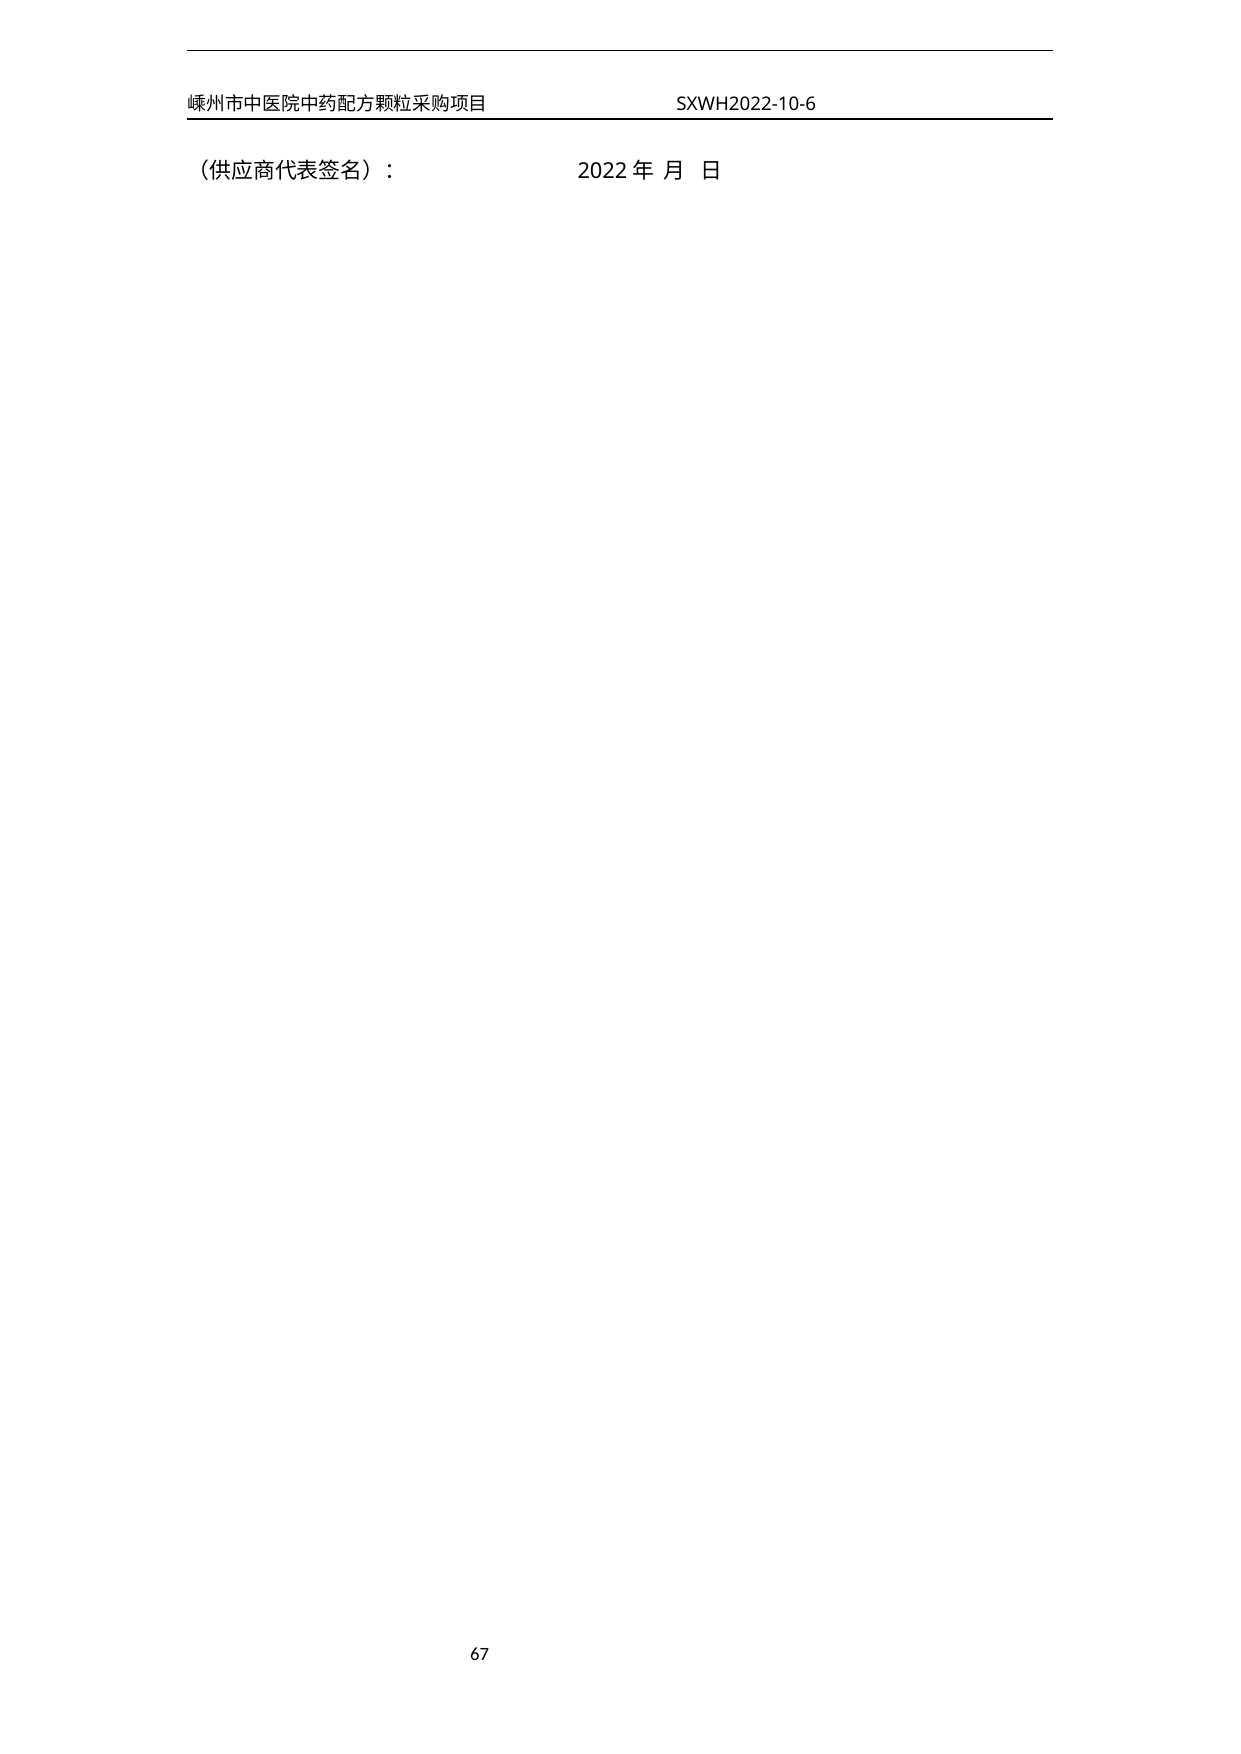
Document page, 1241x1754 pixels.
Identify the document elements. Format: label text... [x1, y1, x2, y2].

text （供应商代表签名）： 2022年 月 日 [187, 153, 1053, 185]
